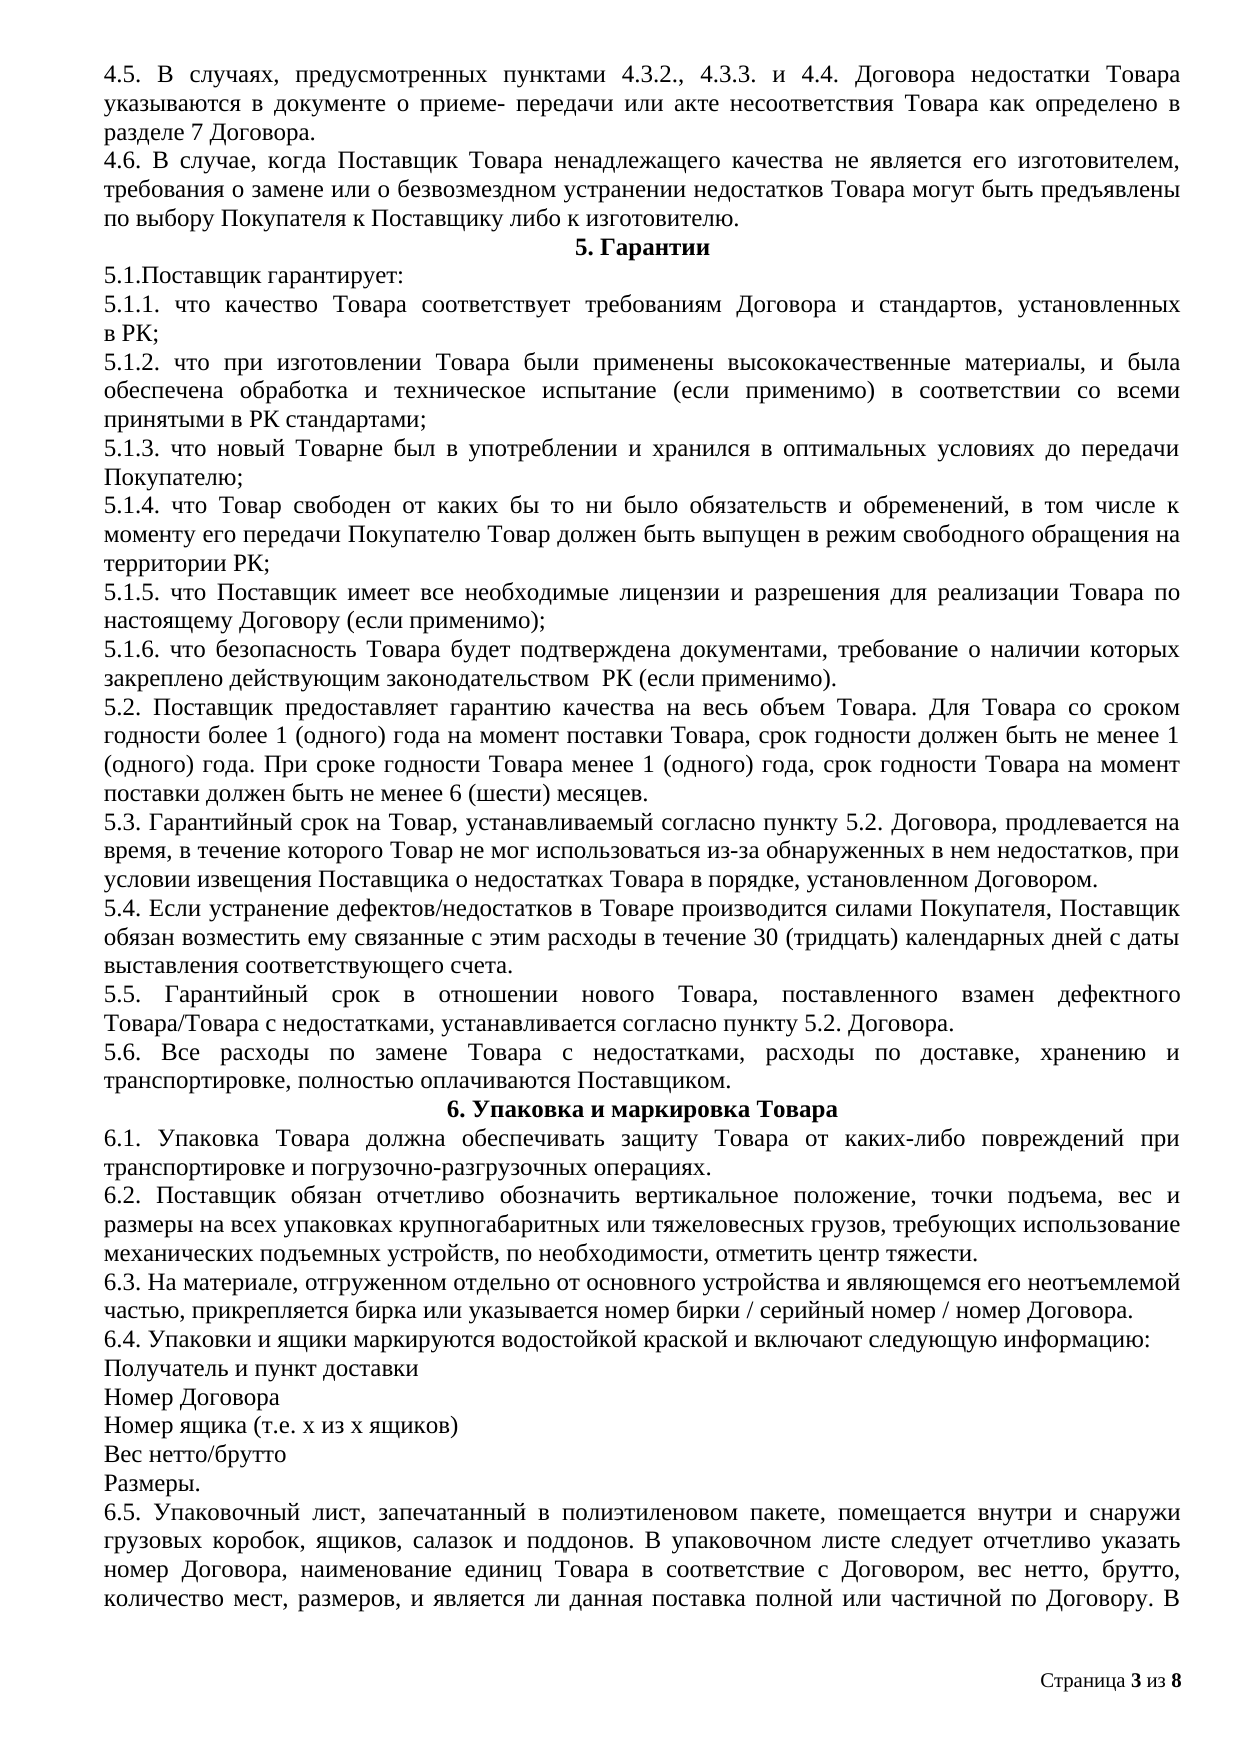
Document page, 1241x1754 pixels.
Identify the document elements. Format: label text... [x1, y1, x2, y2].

text 6.1. Упаковка Товара должна обеспечивать защиту Товара от каких-либо повреждений при транспортировке и погрузочно-разгрузочных операциях. [103, 1123, 1181, 1180]
text 5.1.6. что безопасность Товара будет подтверждена документами, требование о наличии которых закреплено действующим законодательством РК (если применимо). [103, 634, 1181, 692]
text 5.1.2. что при изготовлении Товара были применены высококачественные материалы, и была обеспечена обработка и техническое испытание (если применимо) в соответствии со всеми принятыми в РК стандартами; [103, 347, 1181, 433]
text Вес нетто/брутто [103, 1439, 1181, 1468]
text 6.2. Поставщик обязан отчетливо обозначить вертикальное положение, точки подъема, вес и размеры на всех упаковках крупногабаритных или тяжеловесных грузов, требующих использование механических подъемных устройств, по необходимости, отметить центр тяжести. [103, 1180, 1181, 1267]
text 5.1.4. что Товар свободен от каких бы то ни было обязательств и обременений, в том числе к моменту его передачи Покупателю Товар должен быть выпущен в режим свободного обращения на территории РК; [103, 490, 1181, 577]
text Получатель и пункт доставки [103, 1353, 1181, 1382]
text 5.3. Гарантийный срок на Товар, устанавливаемый согласно пункту 5.2. Договора, продлевается на время, в течение которого Товар не мог использоваться из-за обнаруженных в нем недостатков, при условии извещения Поставщика о недостатках Товара в порядке, установленном Договором. [103, 807, 1181, 893]
text 5.5. Гарантийный срок в отношении нового Товара, поставленного взамен дефектного Товара/Товара с недостатками, устанавливается согласно пункту 5.2. Договора. [103, 979, 1181, 1037]
text 6. Упаковка и маркировка Товара [103, 1094, 1181, 1123]
text 4.6. В случае, когда Поставщик Товара ненадлежащего качества не является его изготовителем, требования о замене или о безвозмездном устранении недостатков Товара могут быть предъявлены по выбору Покупателя к Поставщику либо к изготовителю. [103, 145, 1181, 232]
text 5.6. Все расходы по замене Товара с недостатками, расходы по доставке, хранению и транспортировке, полностью оплачиваются Поставщиком. [103, 1037, 1181, 1094]
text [103, 1497, 1181, 1612]
text Размеры. [103, 1468, 1181, 1497]
text Номер Договора [103, 1382, 1181, 1410]
text 6.3. На материале, отгруженном отдельно от основного устройства и являющемся его неотъемлемой частью, прикрепляется бирка или указывается номер бирки / серийный номер / номер Договора. [103, 1267, 1181, 1324]
text 5.4. Если устранение дефектов/недостатков в Товаре производится силами Покупателя, Поставщик обязан возместить ему связанные с этим расходы в течение 30 (тридцать) календарных дней с даты выставления соответствующего счета. [103, 893, 1181, 979]
text 5. Гарантии [103, 232, 1181, 260]
text Номер ящика (т.е. х из х ящиков) [103, 1410, 1181, 1439]
text 5.1.Поставщик гарантирует: [103, 260, 1181, 289]
text 4.5. В случаях, предусмотренных пунктами 4.3.2., 4.3.3. и 4.4. Договора недостатки Товара указываются в документе о приеме- передачи или акте несоответствия Товара как определено в разделе 7 Договора. [103, 59, 1181, 145]
text 5.2. Поставщик предоставляет гарантию качества на весь объем Товара. Для Товара со сроком годности более 1 (одного) года на момент поставки Товара, срок годности должен быть не менее 1 (одного) года. При сроке годности Товара менее 1 (одного) года, срок годности Товара на момент поставки должен быть не менее 6 (шести) месяцев. [103, 692, 1181, 807]
text 5.1.5. что Поставщик имеет все необходимые лицензии и разрешения для реализации Товара по настоящему Договору (если применимо); [103, 577, 1181, 634]
text 5.1.1. что качество Товара соответствует требованиям Договора и стандартов, установленных в РК; [103, 289, 1181, 347]
text 6.4. Упаковки и ящики маркируются водостойкой краской и включают следующую информацию: [103, 1324, 1181, 1353]
text 5.1.3. что новый Товарне был в употреблении и хранился в оптимальных условиях до передачи Покупателю; [103, 433, 1181, 490]
